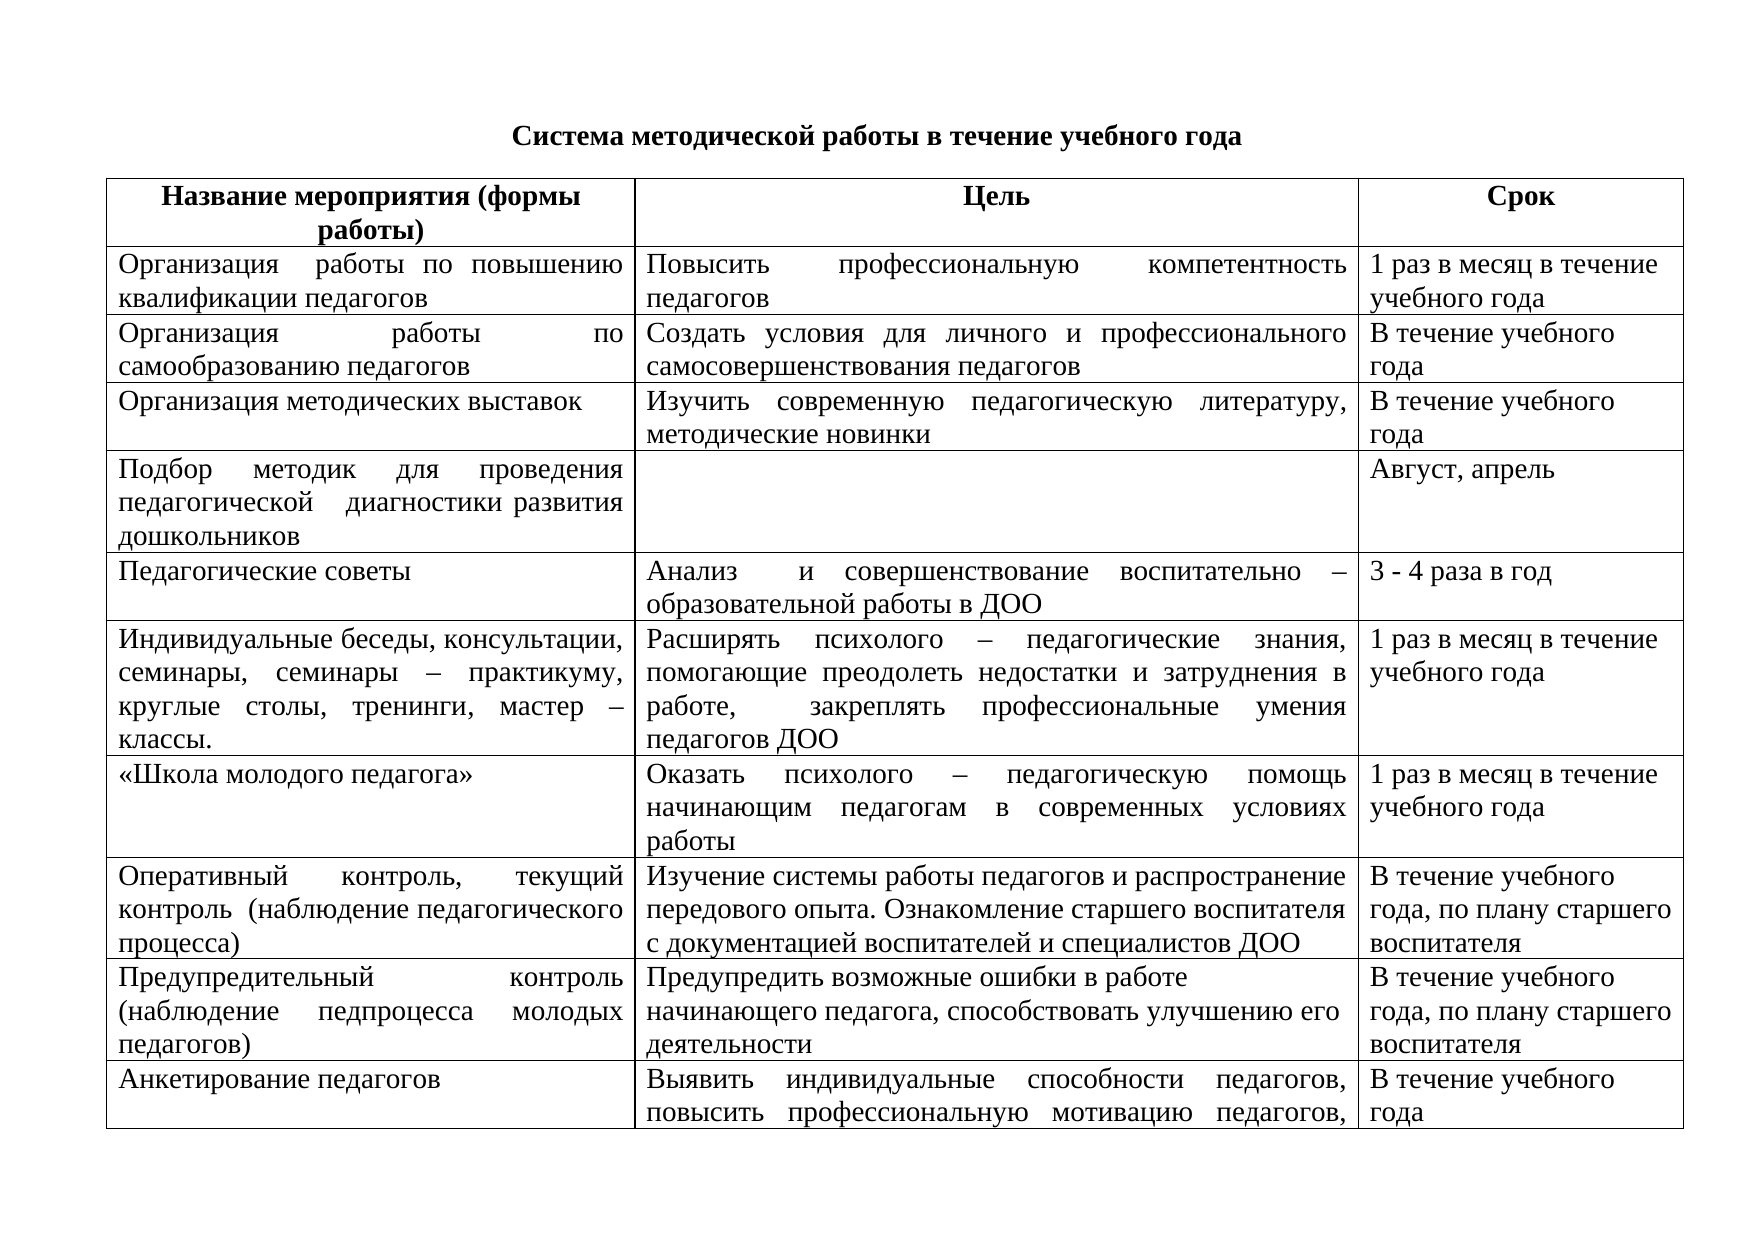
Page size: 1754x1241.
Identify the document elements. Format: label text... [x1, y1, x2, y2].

table_cell В течение учебного года [1359, 383, 1683, 450]
table_cell 1 раз в месяц в течение учебного года [1359, 756, 1683, 857]
table_cell Август, апрель [1359, 451, 1683, 552]
table_cell «Школа молодого педагога» [107, 756, 634, 857]
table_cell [1359, 1061, 1683, 1128]
table_cell Индивидуальные беседы, консультации, семинары, семинары – практикуму, круглые столы, тренинги, мастер – классы. [107, 621, 634, 755]
table_cell Анализ и совершенствование воспитательно – образовательной работы в ДОО [636, 553, 1358, 620]
table_header Срок [1359, 179, 1683, 246]
table_cell Повысить профессиональную компетентность педагогов [636, 247, 1358, 314]
table_cell Изучить современную педагогическую литературу, методические новинки [636, 383, 1358, 450]
table_cell Создать условия для личного и профессионального самосовершенствования педагогов [636, 315, 1358, 382]
table_header Цель [636, 179, 1358, 246]
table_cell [636, 1061, 1358, 1128]
table_cell [636, 451, 1358, 552]
table_cell Изучение системы работы педагогов и распространение передового опыта. Ознакомление старшего воспитателя с документацией воспитателей и специалистов ДОО [636, 858, 1358, 958]
table_cell В течение учебного года, по плану старшего воспитателя [1359, 959, 1683, 1060]
table_cell Педагогические советы [107, 553, 634, 620]
table_cell Подбор методик для проведения педагогической диагностики развития дошкольников [107, 451, 634, 552]
table_cell В течение учебного года, по плану старшего воспитателя [1359, 858, 1683, 958]
table_cell 3 - 4 раза в год [1359, 553, 1683, 620]
table_header Название мероприятия (формы работы) [107, 179, 634, 246]
table_cell Предупредительный контроль (наблюдение педпроцесса молодых педагогов) [107, 959, 634, 1060]
table_cell Организация работы по повышению квалификации педагогов [107, 247, 634, 314]
text Система методической работы в течение учебного года [118, 118, 1636, 152]
table_cell Организация работы по самообразованию педагогов [107, 315, 634, 382]
table_cell 1 раз в месяц в течение учебного года [1359, 621, 1683, 755]
table_cell Оказать психолого – педагогическую помощь начинающим педагогам в современных условиях работы [636, 756, 1358, 857]
table_cell В течение учебного года [1359, 315, 1683, 382]
table_cell Оперативный контроль, текущий контроль (наблюдение педагогического процесса) [107, 858, 634, 958]
table_cell Организация методических выставок [107, 383, 634, 450]
table_cell Расширять психолого – педагогические знания, помогающие преодолеть недостатки и затруднения в работе, закреплять профессиональные умения педагогов ДОО [636, 621, 1358, 755]
table_cell Предупредить возможные ошибки в работе начинающего педагога, способствовать улучшению его деятельности [636, 959, 1358, 1060]
table_cell 1 раз в месяц в течение учебного года [1359, 247, 1683, 314]
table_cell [107, 1061, 634, 1128]
